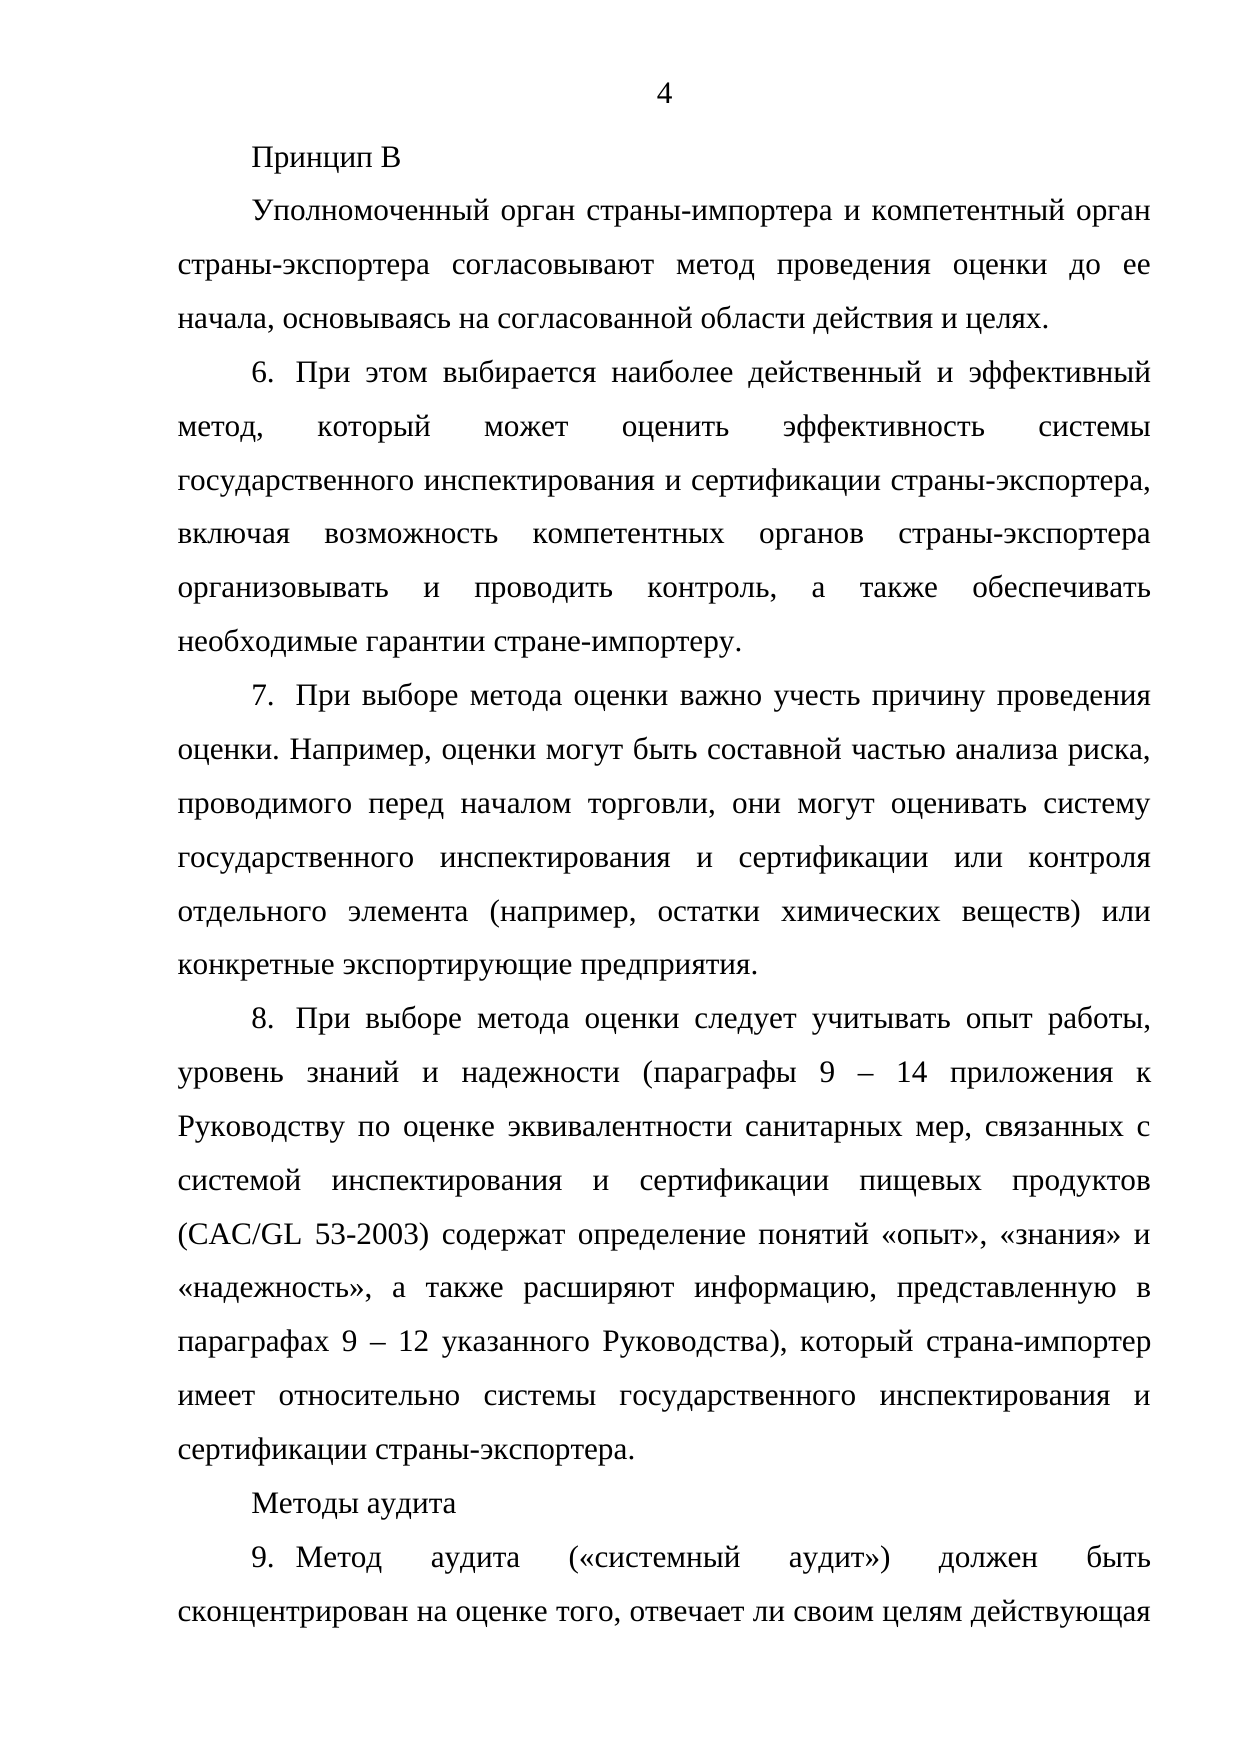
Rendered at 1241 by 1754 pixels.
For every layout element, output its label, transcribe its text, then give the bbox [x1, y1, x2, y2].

text Уполномоченный орган страны-импортера и компетентный орган страны-экспортера согласовывают метод проведения оценки до ее начала, основываясь на согласованной области действия и целях. [177, 192, 1152, 335]
list При выборе метода оценки следует учитывать опыт работы, уровень знаний и надежности (параграфы 9 – 14 приложения к Руководству по оценке эквивалентности санитарных мер, связанных с системой инспектирования и сертификации пищевых продуктов (CAC/GL 53-2003) содержат определение понятий «опыт», «знания» и «надежность», а также расширяют информацию, представленную в параграфах 9 – 12 указанного Руководства), который страна-импортер имеет относительно системы государственного инспектирования и сертификации страны-экспортера. [177, 999, 1152, 1466]
text Принцип В [177, 138, 1152, 174]
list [177, 1538, 1152, 1628]
list При выборе метода оценки важно учесть причину проведения оценки. Например, оценки могут быть составной частью анализа риска, проводимого перед началом торговли, они могут оценивать систему государственного инспектирования и сертификации или контроля отдельного элемента (например, остатки химических веществ) или конкретные экспортирующие предприятия. [177, 676, 1152, 982]
list При этом выбирается наиболее действенный и эффективный метод, который может оценить эффективность системы государственного инспектирования и сертификации страны-экспортера, включая возможность компетентных органов страны-экспортера организовывать и проводить контроль, а также обеспечивать необходимые гарантии стране-импортеру. [177, 353, 1152, 658]
text Методы аудита [177, 1484, 1152, 1520]
